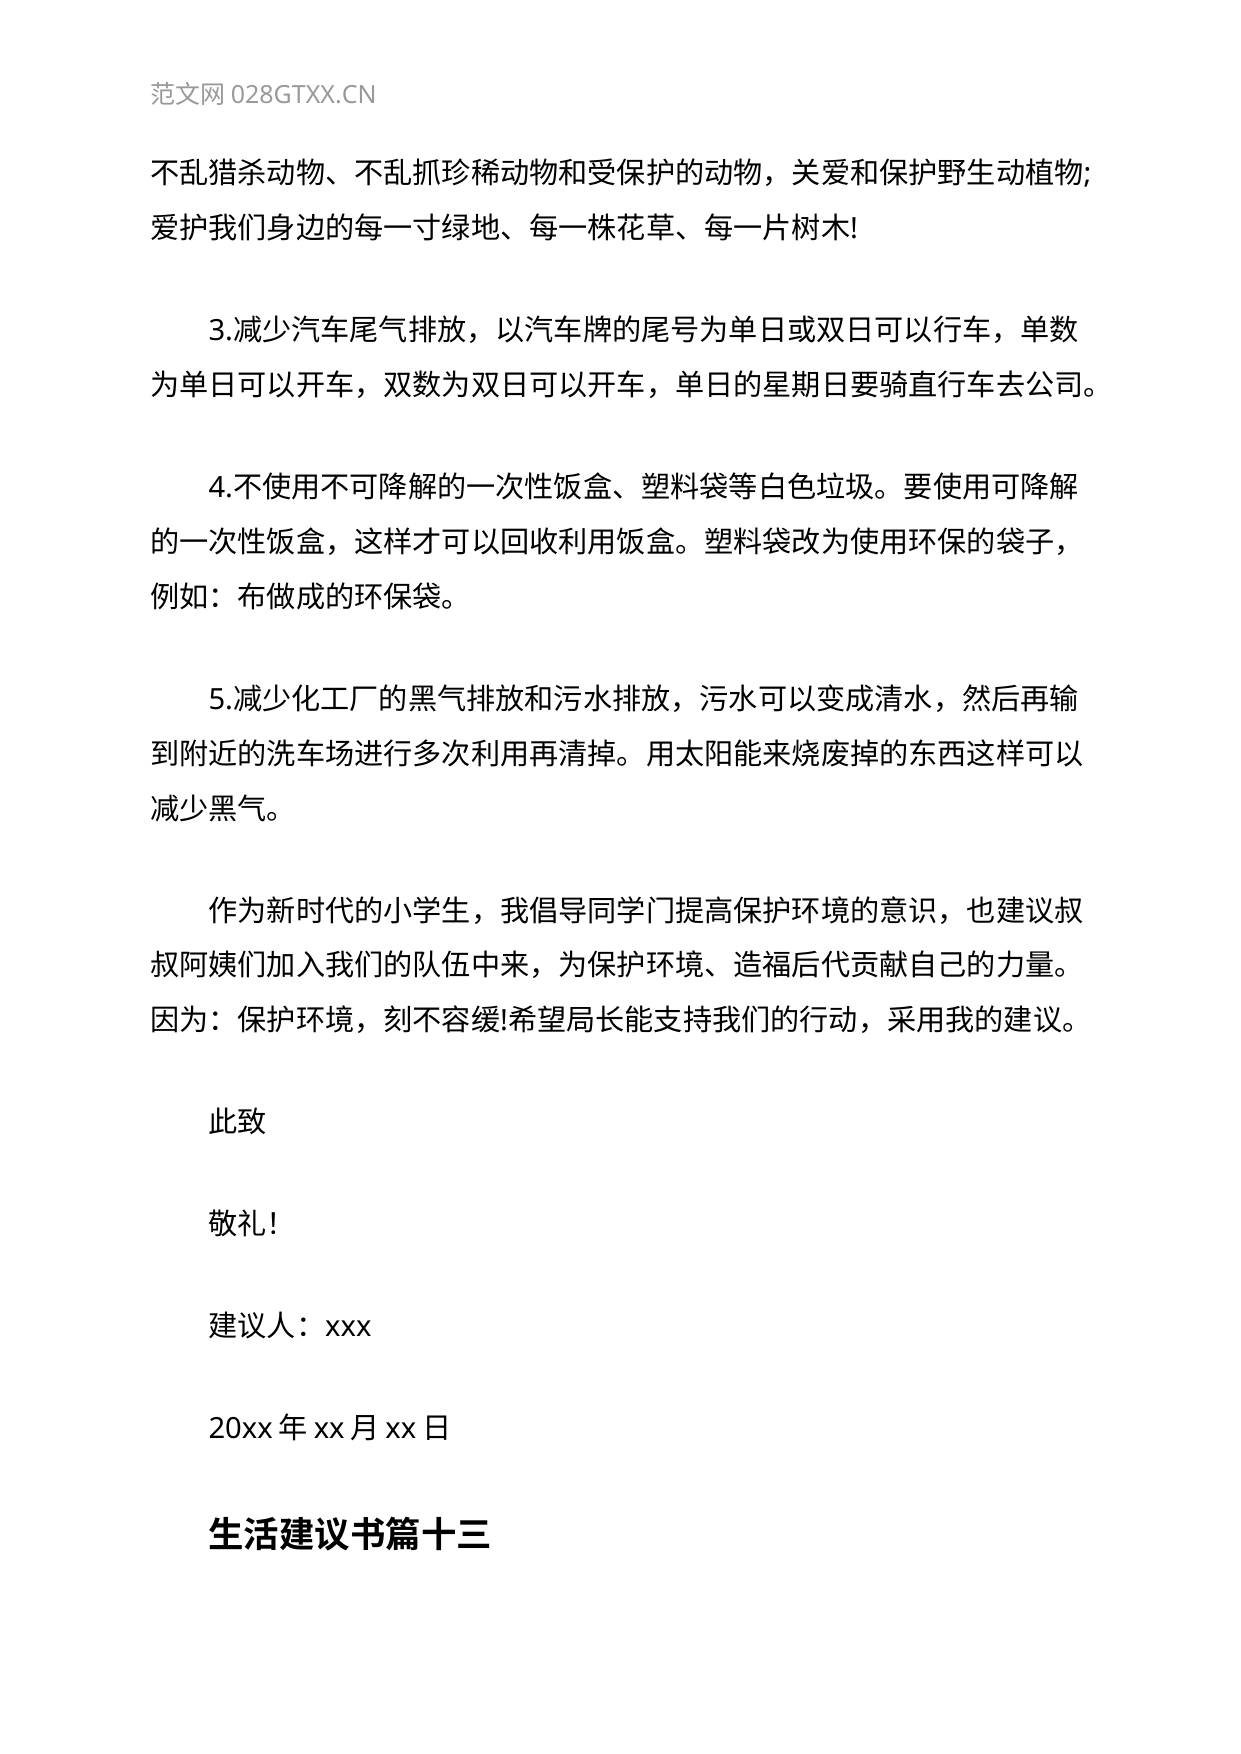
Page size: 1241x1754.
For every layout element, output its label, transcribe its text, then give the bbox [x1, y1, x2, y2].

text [150, 150, 1090, 247]
text 生活建议书篇十三 [150, 1506, 1090, 1558]
text 此致 [150, 1099, 1090, 1141]
text 20xx年xx月xx日 [150, 1404, 1090, 1447]
text 5.减少化工厂的黑气排放和污水排放，污水可以变成清水，然后再输到附近的洗车场进行多次利用再清掉。用太阳能来烧废掉的东西这样可以减少黑气。 [150, 675, 1090, 828]
text 作为新时代的小学生，我倡导同学门提高保护环境的意识，也建议叔叔阿姨们加入我们的队伍中来，为保护环境、造福后代贡献自己的力量。因为：保护环境，刻不容缓!希望局长能支持我们的行动，采用我的建议。 [150, 887, 1090, 1039]
text 4.不使用不可降解的一次性饭盒、塑料袋等白色垃圾。要使用可降解的一次性饭盒，这样才可以回收利用饭盒。塑料袋改为使用环保的袋子，例如：布做成的环保袋。 [150, 464, 1090, 616]
text 敬礼！ [150, 1201, 1090, 1243]
text 建议人：xxx [150, 1302, 1090, 1345]
text 3.减少汽车尾气排放，以汽车牌的尾号为单日或双日可以行车，单数为单日可以开车，双数为双日可以开车，单日的星期日要骑直行车去公司。 [150, 307, 1090, 404]
